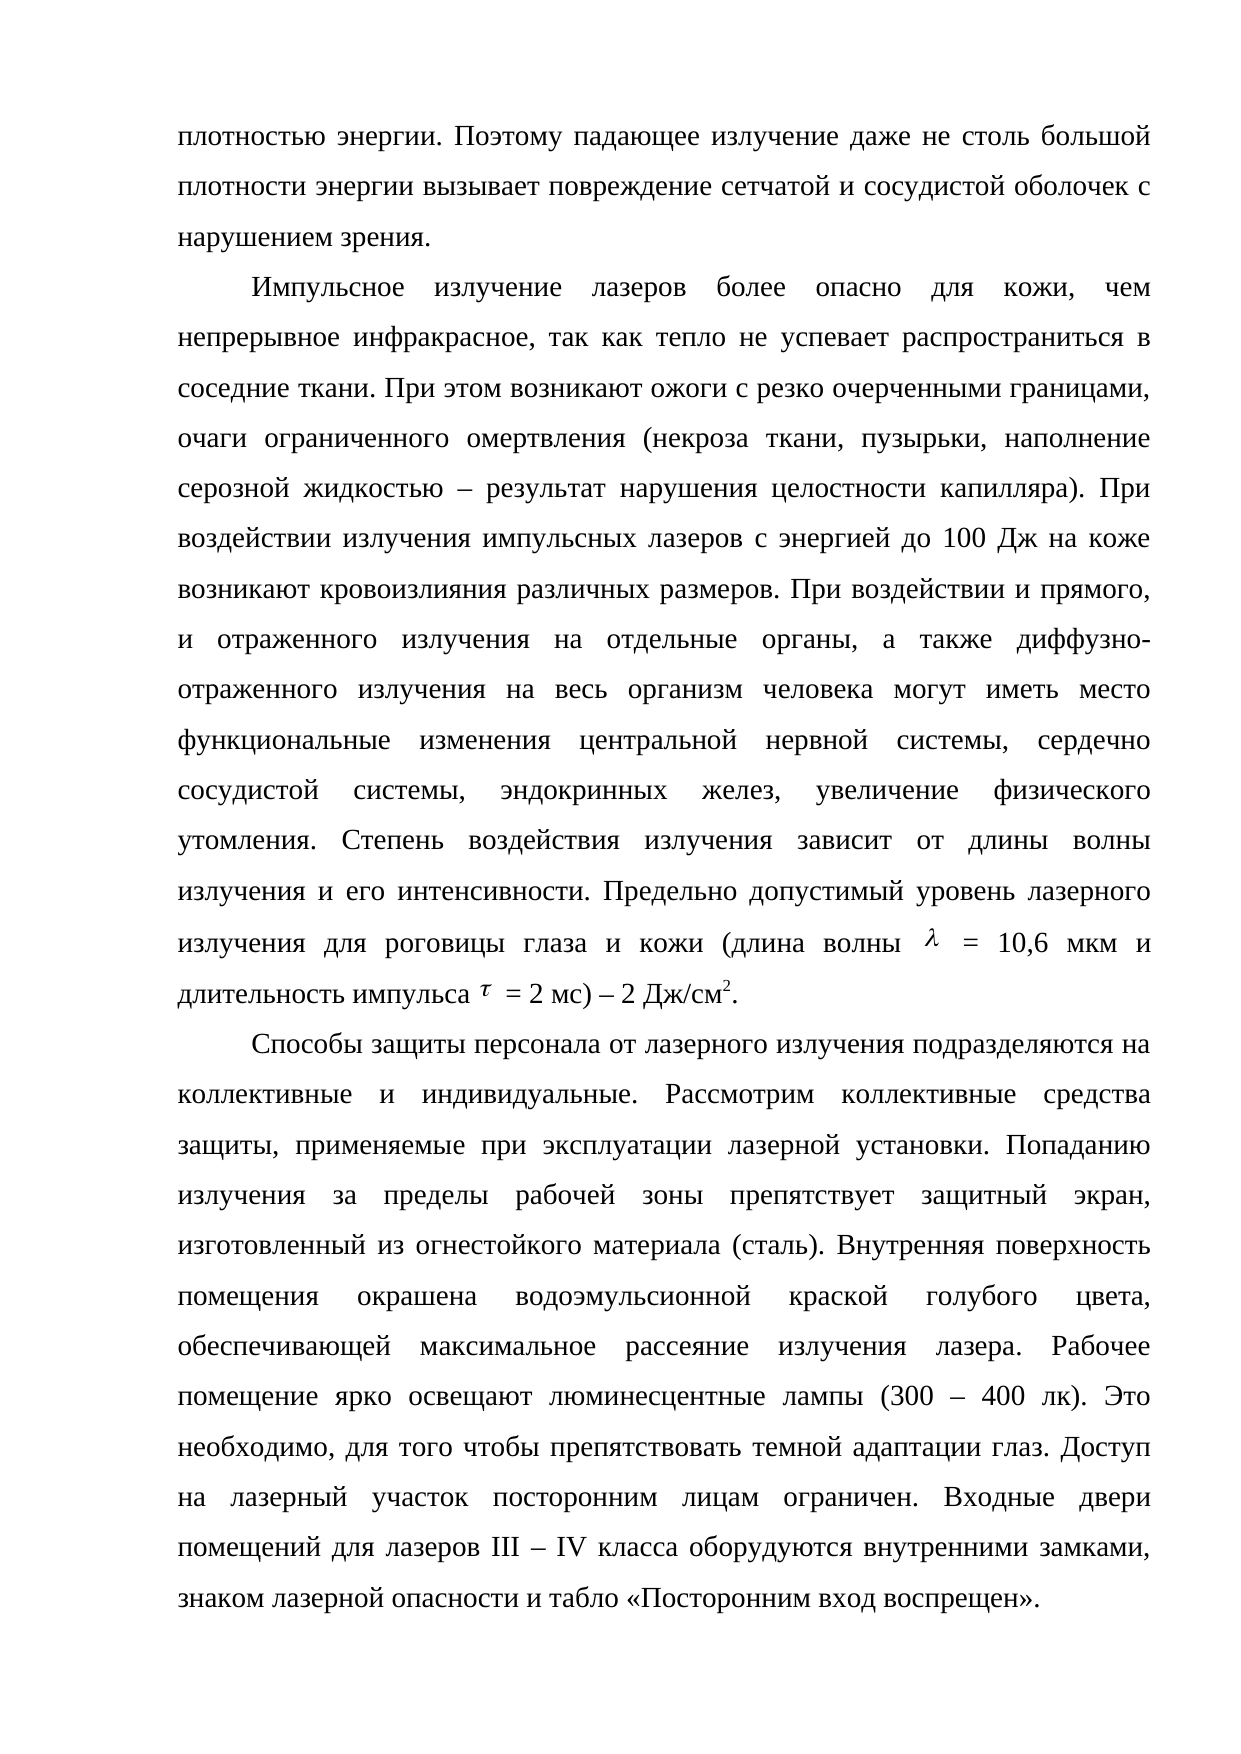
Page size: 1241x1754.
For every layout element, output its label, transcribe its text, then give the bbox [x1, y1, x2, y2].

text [177, 118, 1152, 252]
text Импульсное излучение лазеров более опасно для кожи, чем непрерывное инфракрасное, так как тепло не успевает распространиться в соседние ткани. При этом возникают ожоги с резко очерченными границами, очаги ограниченного омертвления (некроза ткани, пузырьки, наполнение серозной жидкостью – результат нарушения целостности капилляра). При воздействии излучения импульсных лазеров с энергией до 100 Дж на коже возникают кровоизлияния различных размеров. При воздействии и прямого, и отраженного излучения на отдельные органы, а также диффузно-отраженного излучения на весь организм человека могут иметь место функциональные изменения центральной нервной системы, сердечно сосудистой системы, эндокринных желез, увеличение физического утомления. Степень воздействия излучения зависит от длины волны излучения и его интенсивности. Предельно допустимый уровень лазерного излучения для роговицы глаза и кожи (длина волны = 10,6 мкм и длительность импульса = 2 мс) – 2 Дж/см2. [177, 269, 1152, 1009]
text Способы защиты персонала от лазерного излучения подразделяются на коллективные и индивидуальные. Рассмотрим коллективные средства защиты, применяемые при эксплуатации лазерной установки. Попаданию излучения за пределы рабочей зоны препятствует защитный экран, изготовленный из огнестойкого материала (сталь). Внутренняя поверхность помещения окрашена водоэмульсионной краской голубого цвета, обеспечивающей максимальное рассеяние излучения лазера. Рабочее помещение ярко освещают люминесцентные лампы (300 – 400 лк). Это необходимо, для того чтобы препятствовать темной адаптации глаз. Доступ на лазерный участок посторонним лицам ограничен. Входные двери помещений для лазеров III – IV класса оборудуются внутренними замками, знаком лазерной опасности и табло «Посторонним вход воспрещен». [177, 1026, 1152, 1613]
